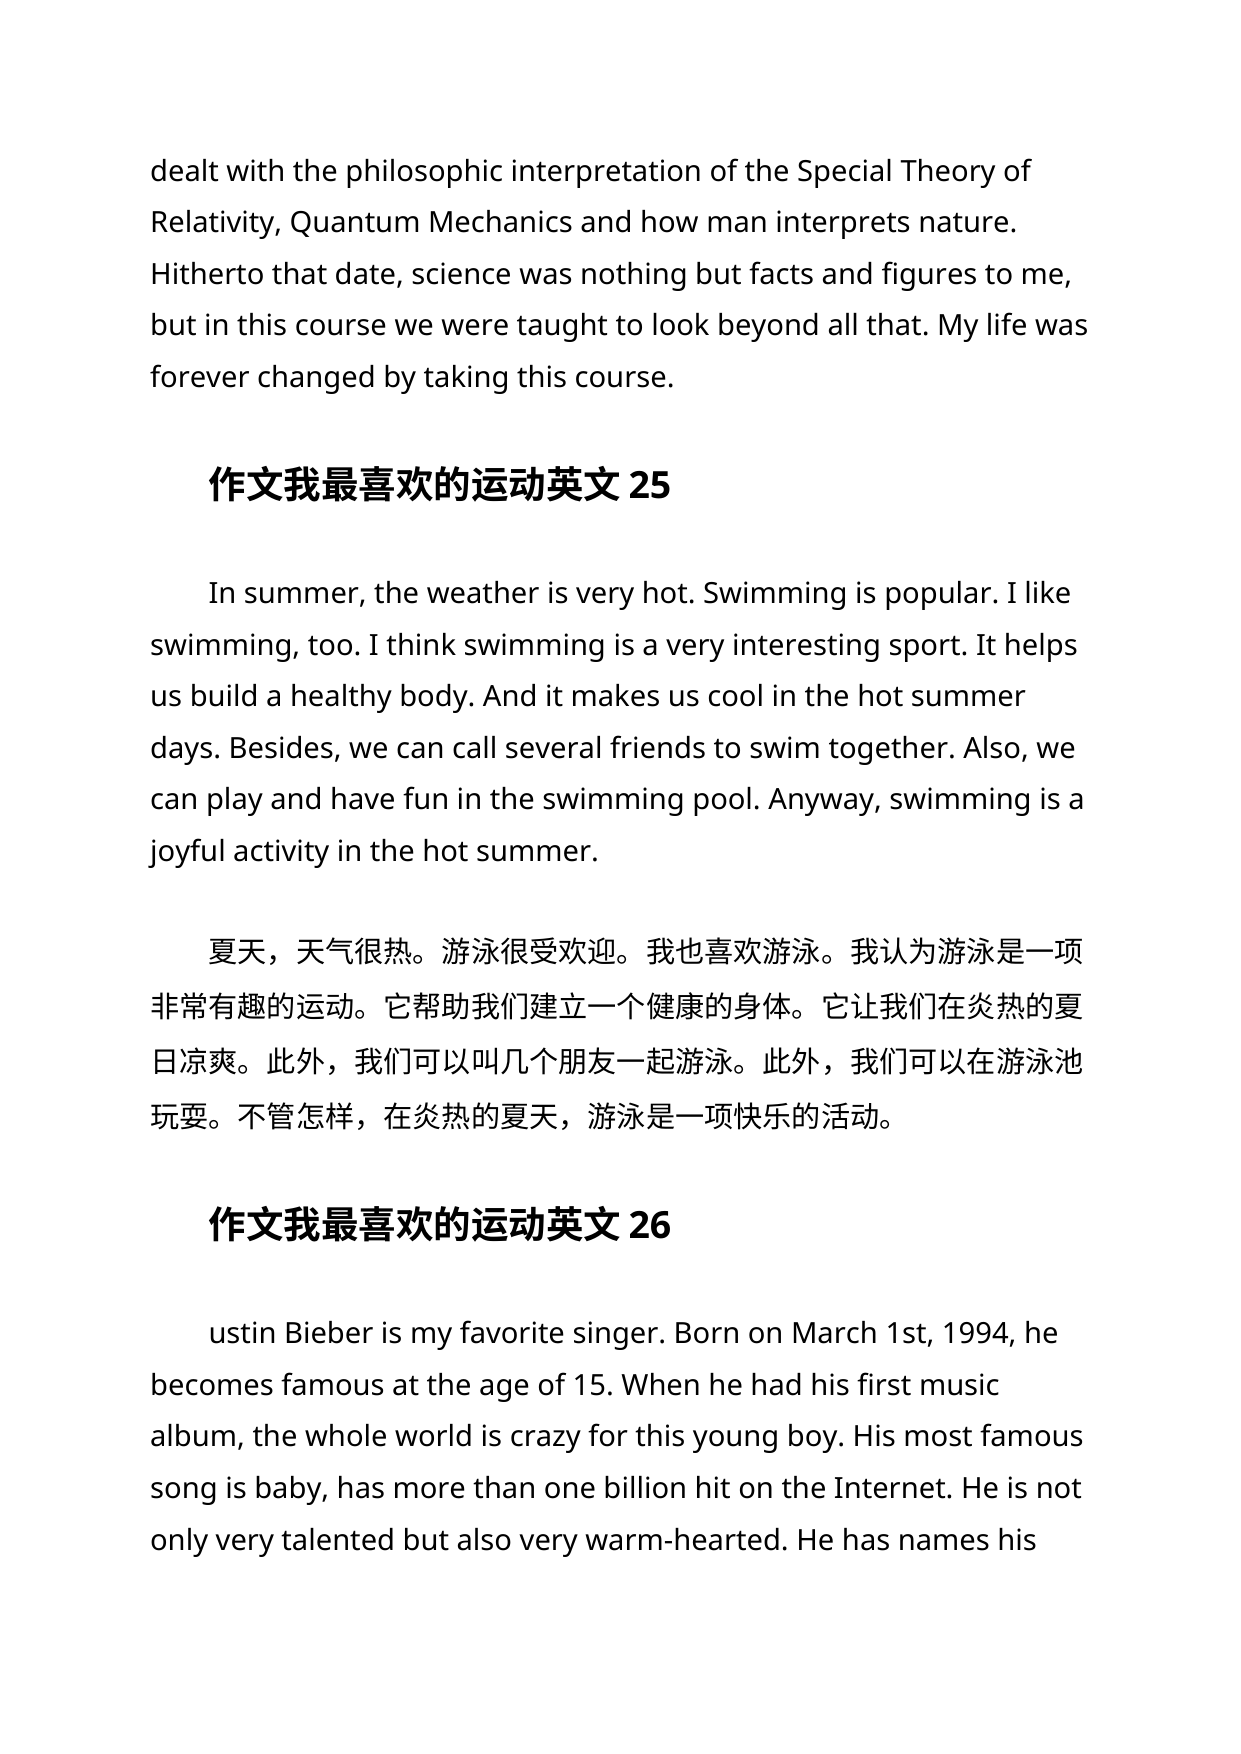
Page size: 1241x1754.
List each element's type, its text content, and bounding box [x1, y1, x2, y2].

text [150, 150, 1090, 396]
text 作文我最喜欢的运动英文26 [150, 1195, 1090, 1249]
text 作文我最喜欢的运动英文25 [150, 455, 1090, 509]
text In summer, the weather is very hot. Swimming is popular. I like swimming, too. I think swimming is a very interesting sport. It helps us build a healthy body. And it makes us cool in the hot summer days. Besides, we can call several friends to swim together. Also, we can play and have fun in the swimming pool. Anyway, swimming is a joyful activity in the hot summer. [150, 572, 1090, 870]
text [150, 1313, 1090, 1558]
text 夏天，天气很热。游泳很受欢迎。我也喜欢游泳。我认为游泳是一项非常有趣的运动。它帮助我们建立一个健康的身体。它让我们在炎热的夏日凉爽。此外，我们可以叫几个朋友一起游泳。此外，我们可以在游泳池玩耍。不管怎样，在炎热的夏天，游泳是一项快乐的活动。 [150, 928, 1090, 1136]
